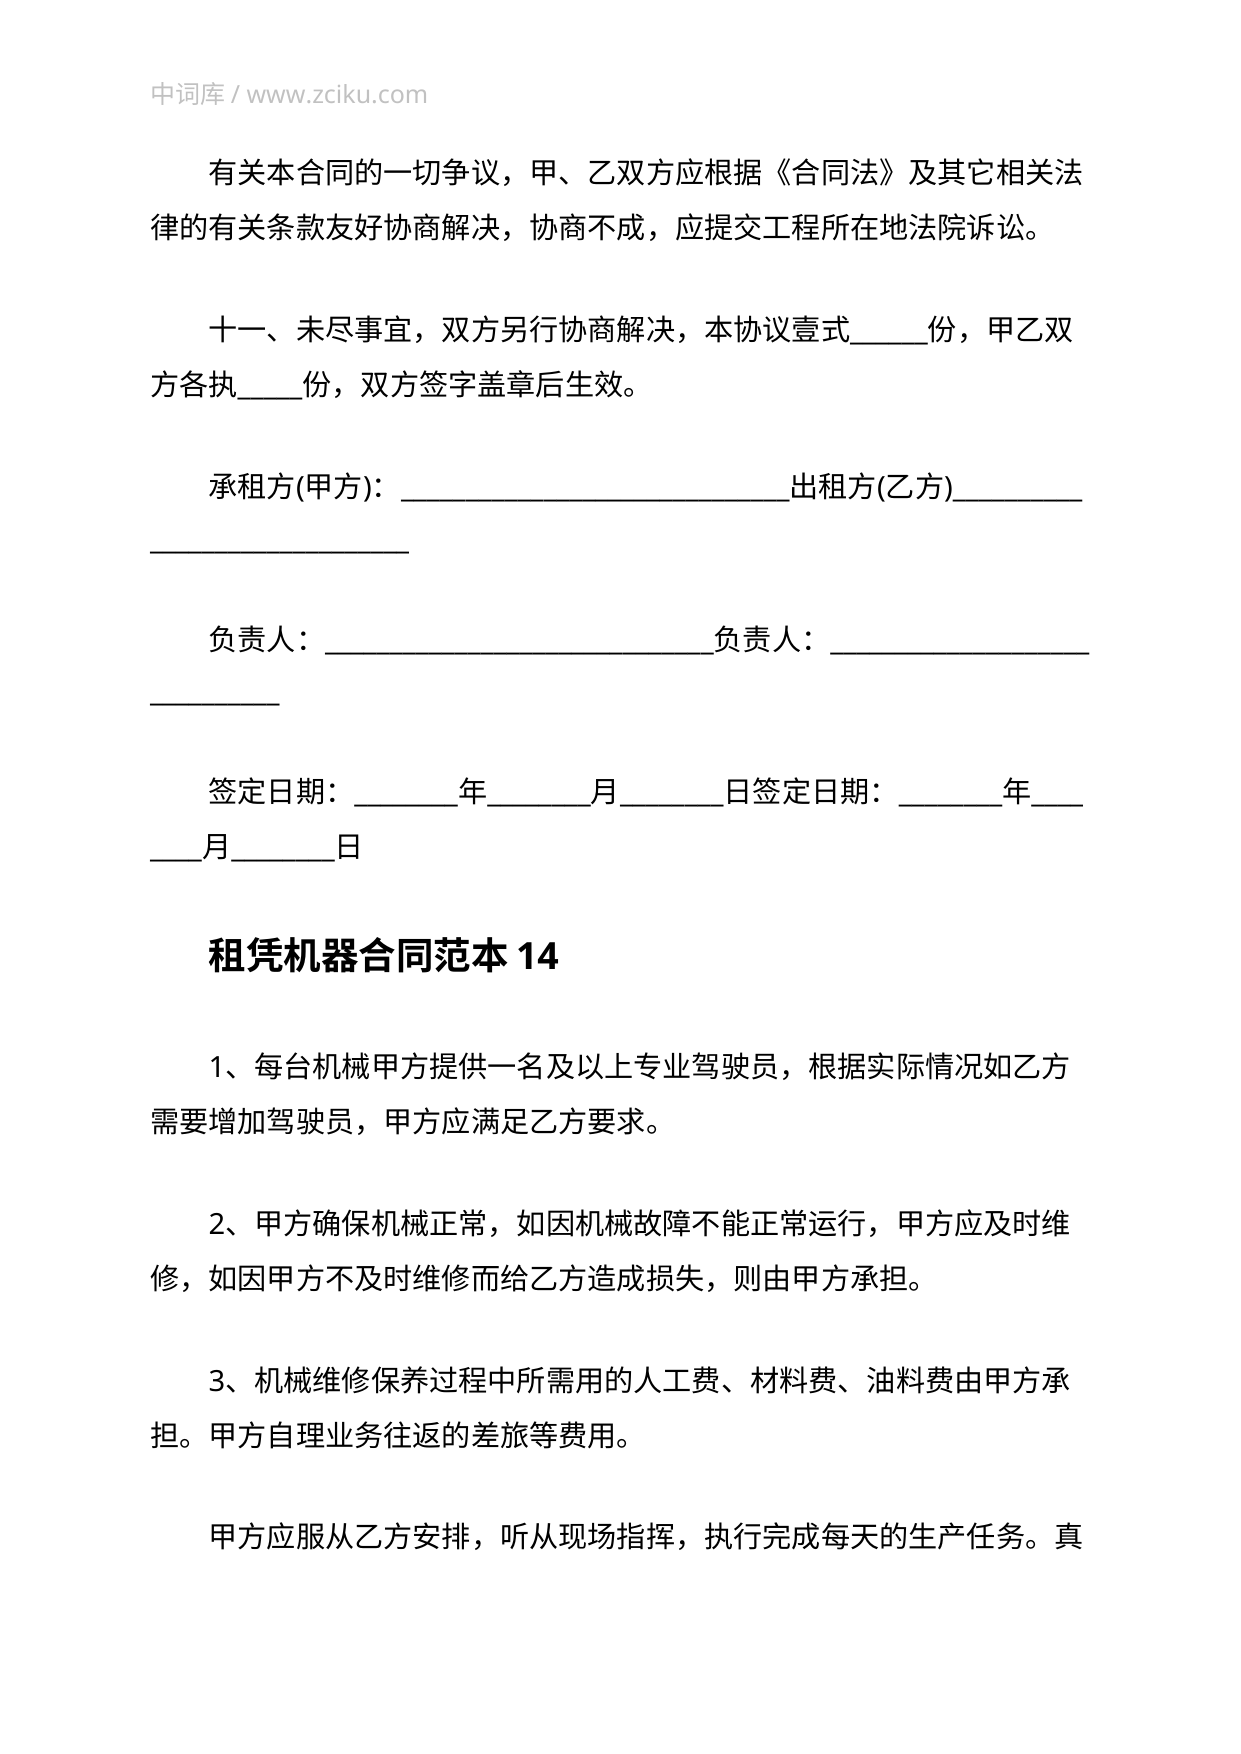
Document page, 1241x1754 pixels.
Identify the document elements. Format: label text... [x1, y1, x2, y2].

text 签定日期：________年________月________日签定日期：________年________月________日 [150, 769, 1090, 866]
text 十一、未尽事宜，双方另行协商解决，本协议壹式______份，甲乙双方各执_____份，双方签字盖章后生效。 [150, 307, 1090, 404]
text 负责人：______________________________负责人：______________________________ [150, 616, 1090, 710]
text 3、机械维修保养过程中所需用的人工费、材料费、油料费由甲方承担。甲方自理业务往返的差旅等费用。 [150, 1357, 1090, 1454]
text 1、每台机械甲方提供一名及以上专业驾驶员，根据实际情况如乙方需要增加驾驶员，甲方应满足乙方要求。 [150, 1044, 1090, 1141]
text 有关本合同的一切争议，甲、乙双方应根据《合同法》及其它相关法律的有关条款友好协商解决，协商不成，应提交工程所在地法院诉讼。 [150, 150, 1090, 247]
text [150, 1514, 1090, 1556]
text 2、甲方确保机械正常，如因机械故障不能正常运行，甲方应及时维修，如因甲方不及时维修而给乙方造成损失，则由甲方承担。 [150, 1200, 1090, 1298]
text 承租方(甲方)：______________________________出租方(乙方)______________________________ [150, 464, 1090, 558]
text 租凭机器合同范本14 [150, 926, 1090, 981]
